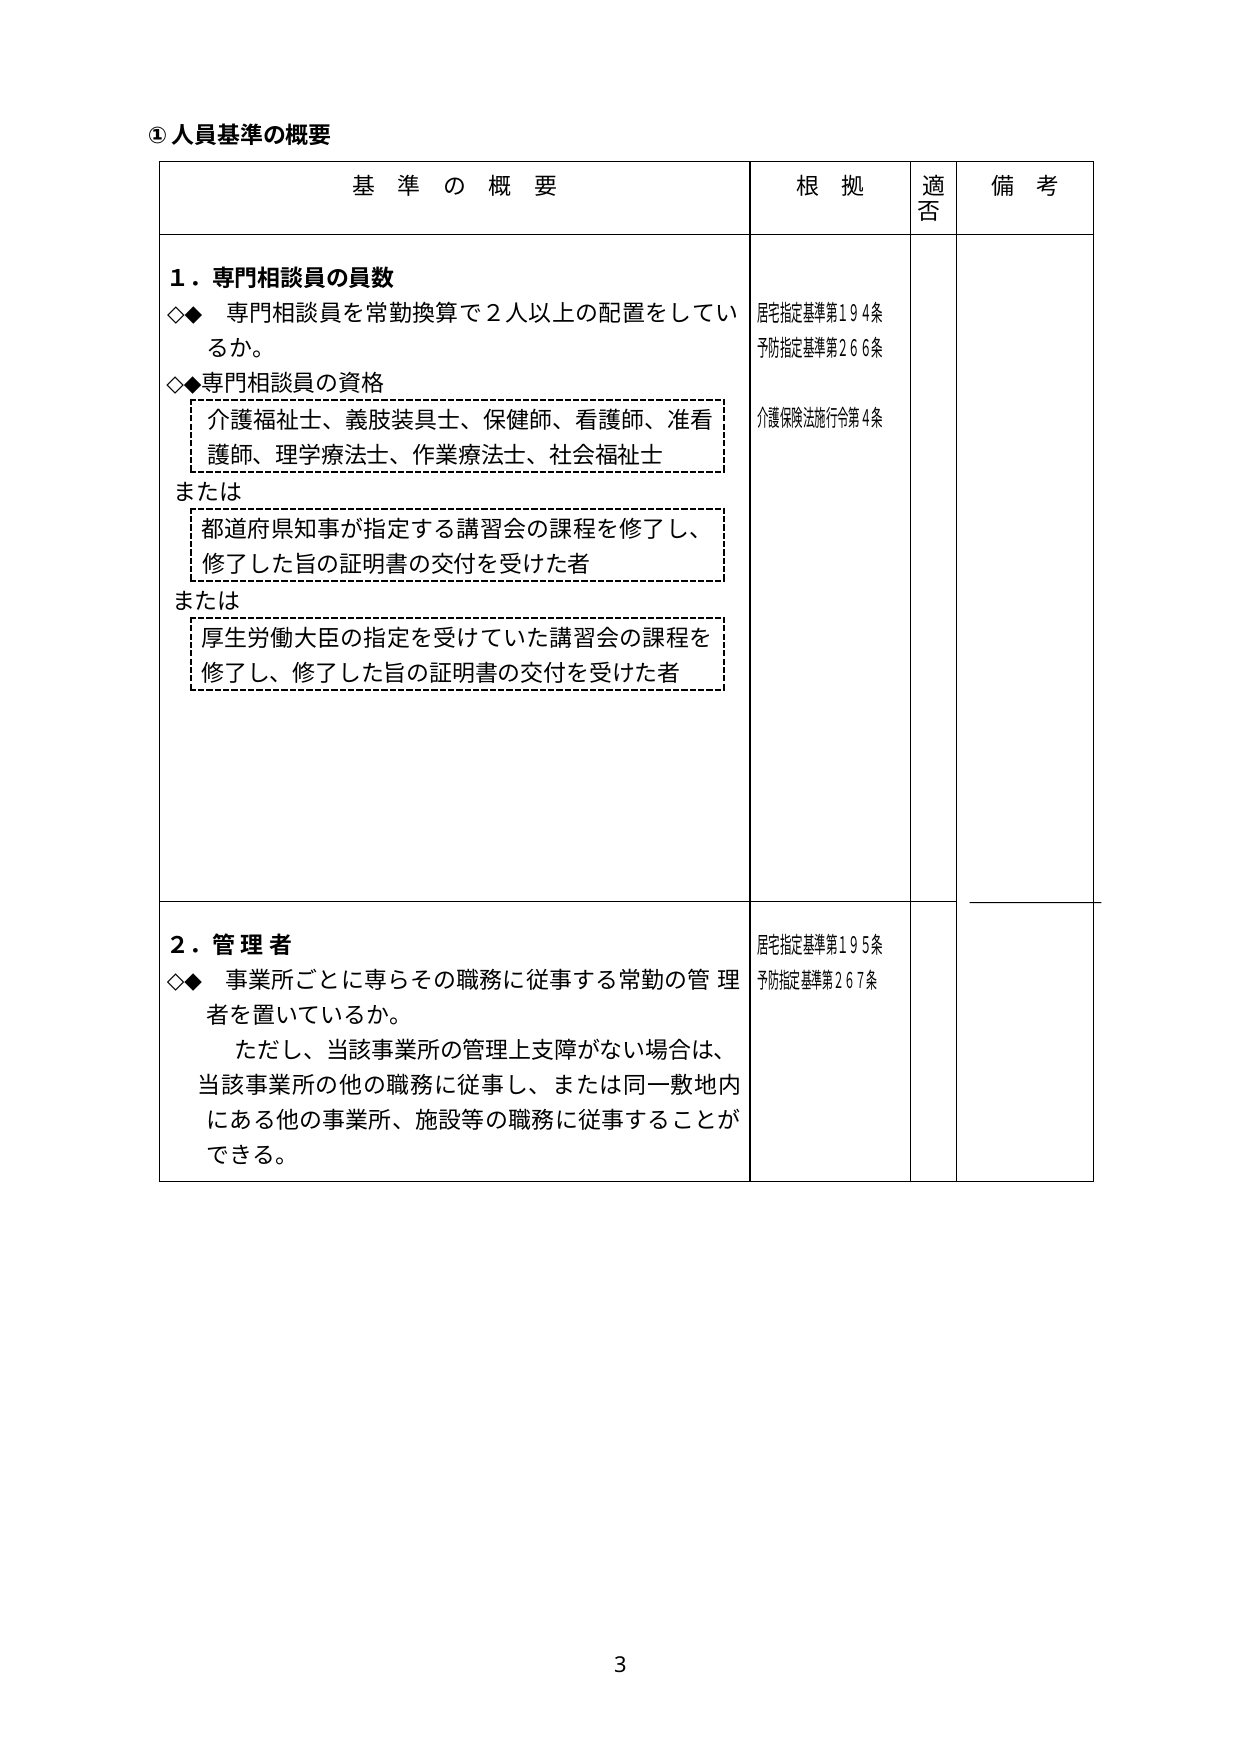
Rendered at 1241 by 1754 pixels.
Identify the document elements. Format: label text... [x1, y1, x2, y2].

table_cell ２．管 理 者 ◇◆ 事業所ごとに専らその職務に従事する常勤の管 理者を置いているか。 ただし、当該事業所の管理上支障がない場合は、 当該事業所の他の職務に従事し、または同一敷地内にある他の事業所、施設等の職務に従事することができる。 [160, 902, 749, 1181]
table_cell [911, 235, 956, 901]
text ①人員基準の概要 [148, 118, 1092, 149]
table_cell 居宅指定基準第１９５条 予防指定基準第２６７条 [751, 902, 910, 1181]
table_cell [911, 902, 956, 1181]
table_header 基 準 の 概 要 [160, 162, 749, 234]
table_cell １．専門相談員の員数 ◇◆ 専門相談員を常勤換算で２人以上の配置をしているか。 ◇◆専門相談員の資格 または または [160, 235, 749, 901]
table_header 適 否 [911, 162, 956, 234]
table_cell [957, 235, 1093, 1181]
table_header 根 拠 [751, 162, 910, 234]
table_cell 居宅指定基準第１９４条 予防指定基準第２６６条 介護保険法施行令第４条 [751, 235, 910, 901]
table_header 備 考 [957, 162, 1093, 234]
